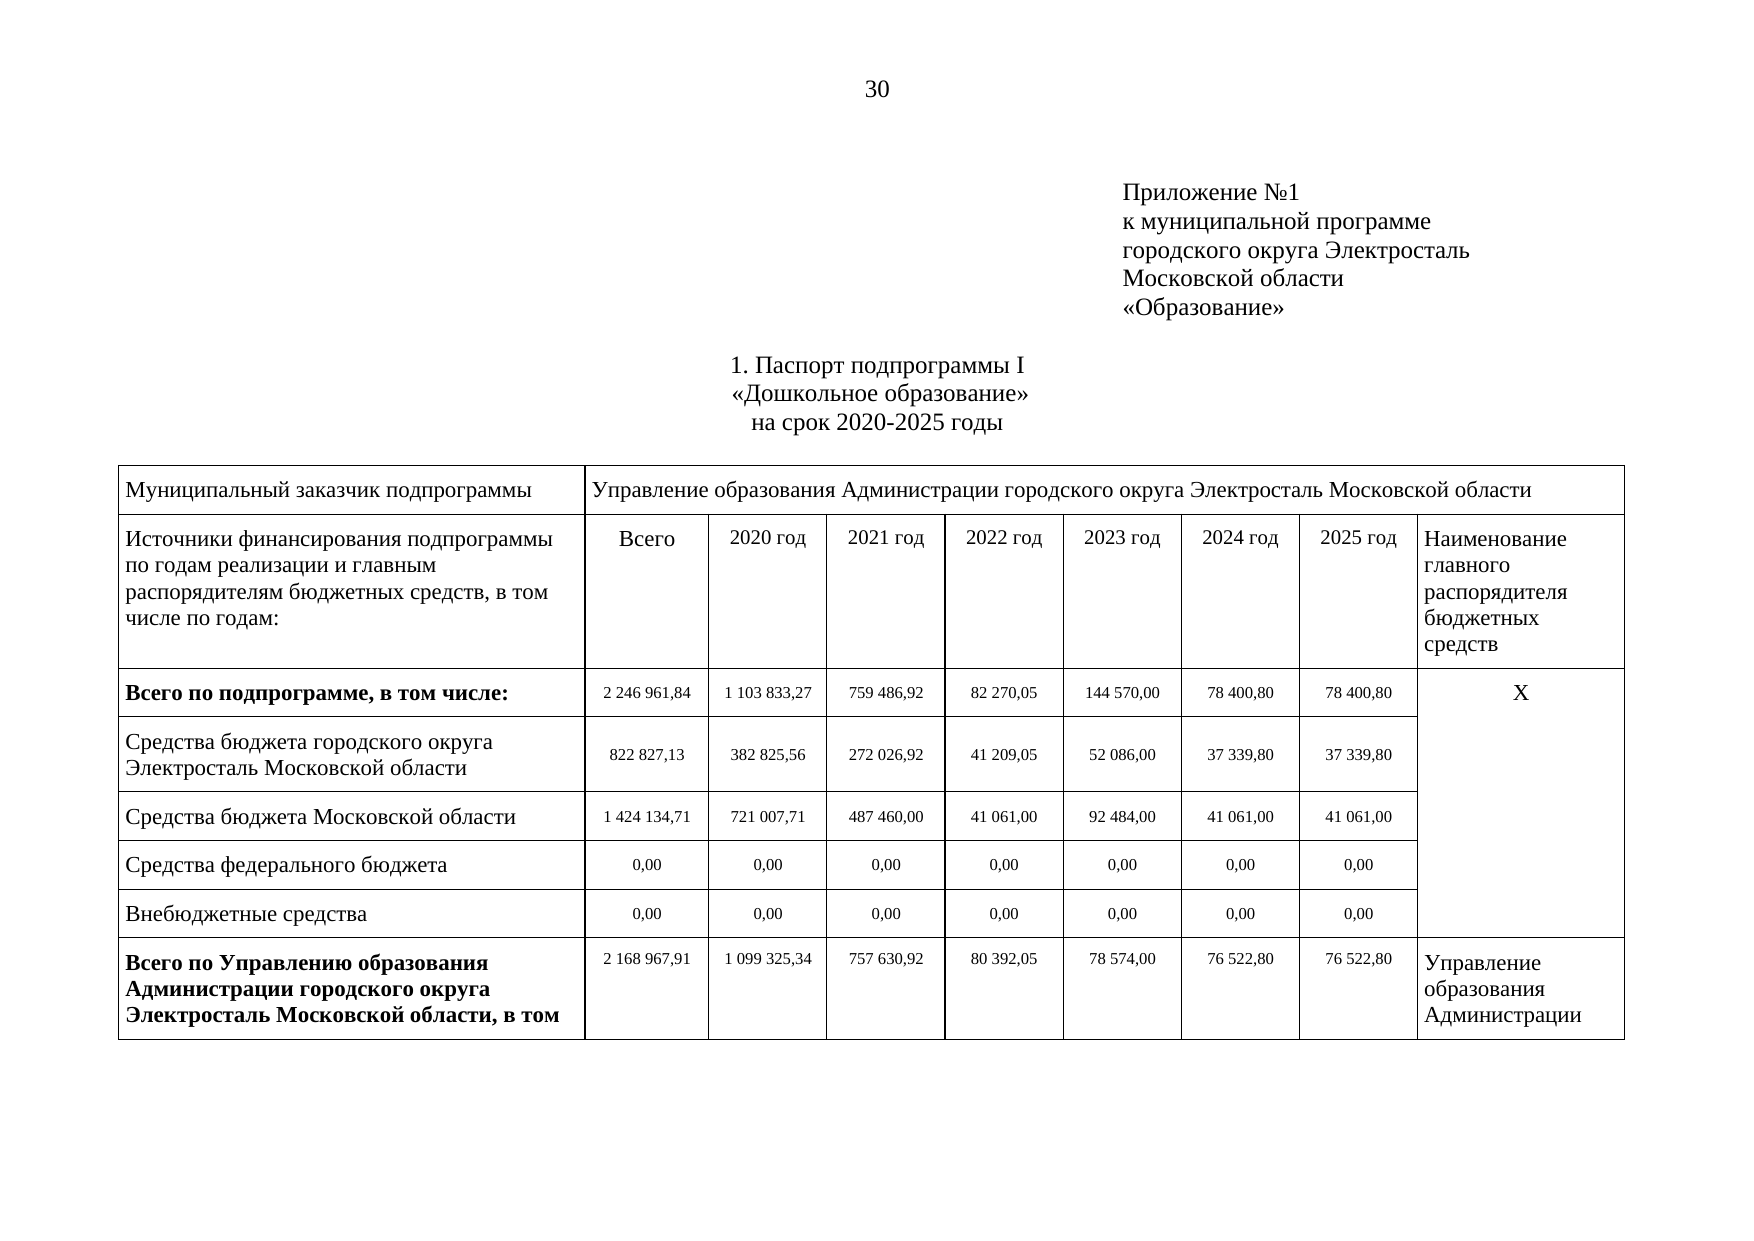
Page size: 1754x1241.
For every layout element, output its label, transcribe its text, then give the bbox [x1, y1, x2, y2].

table_cell Средства федерального бюджета [119, 841, 584, 888]
table_cell Всего [586, 515, 708, 667]
table_cell 0,00 [709, 841, 826, 888]
text городского округа Электросталь [561, 235, 1636, 263]
table_cell 1 103 833,27 [709, 669, 826, 716]
table_cell 37 339,80 [1182, 717, 1299, 791]
table_cell 82 270,05 [946, 669, 1063, 716]
table_cell 2025 год [1300, 515, 1417, 667]
table_cell 2022 год [946, 515, 1063, 667]
text к муниципальной программе [561, 206, 1636, 235]
table_cell 822 827,13 [586, 717, 708, 791]
table_cell 52 086,00 [1064, 717, 1181, 791]
table_cell 2 246 961,84 [586, 669, 708, 716]
table_cell 487 460,00 [827, 792, 944, 840]
table_cell 144 570,00 [1064, 669, 1181, 716]
table_cell 0,00 [1300, 890, 1417, 937]
table_cell 41 061,00 [1182, 792, 1299, 840]
table_cell 757 630,92 [827, 938, 944, 1038]
table_cell 0,00 [827, 841, 944, 888]
table_cell 759 486,92 [827, 669, 944, 716]
table_header Управление образования Администрации городского округа Электросталь Московской области [586, 466, 1624, 513]
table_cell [119, 938, 584, 1038]
table_cell 0,00 [1182, 841, 1299, 888]
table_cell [1418, 938, 1624, 1038]
table_cell Всего по подпрограмме, в том числе: [119, 669, 584, 716]
table_cell 0,00 [1182, 890, 1299, 937]
table_cell 41 061,00 [1300, 792, 1417, 840]
table_cell 80 392,05 [946, 938, 1063, 1038]
table_cell 2 168 967,91 [586, 938, 708, 1038]
table_cell 41 061,00 [946, 792, 1063, 840]
table_cell 0,00 [827, 890, 944, 937]
table_cell Средства бюджета городского округа Электросталь Московской области [119, 717, 584, 791]
table_cell 0,00 [1300, 841, 1417, 888]
table_cell Внебюджетные средства [119, 890, 584, 937]
text «Дошкольное образование» [118, 378, 1636, 407]
table_cell 0,00 [586, 890, 708, 937]
text на срок 2020-2025 годы [118, 407, 1636, 436]
table_cell 1 099 325,34 [709, 938, 826, 1038]
table_cell 2024 год [1182, 515, 1299, 667]
text 1. Паспорт подпрограммы I [118, 350, 1636, 378]
table_cell 382 825,56 [709, 717, 826, 791]
table_cell 78 574,00 [1064, 938, 1181, 1038]
table_cell 0,00 [1064, 841, 1181, 888]
text «Образование» [561, 292, 1636, 321]
table_cell 76 522,80 [1182, 938, 1299, 1038]
table_header Муниципальный заказчик подпрограммы [119, 466, 584, 513]
table_cell 721 007,71 [709, 792, 826, 840]
table_cell 0,00 [1064, 890, 1181, 937]
text Московской области [561, 263, 1636, 292]
text Приложение №1 [561, 177, 1636, 206]
table_cell Средства бюджета Московской области [119, 792, 584, 840]
table_cell 0,00 [946, 841, 1063, 888]
table_cell 78 400,80 [1182, 669, 1299, 716]
table_cell Х [1418, 669, 1624, 937]
table_cell 0,00 [709, 890, 826, 937]
table_cell 2020 год [709, 515, 826, 667]
table_cell 37 339,80 [1300, 717, 1417, 791]
table_cell 92 484,00 [1064, 792, 1181, 840]
table_cell 76 522,80 [1300, 938, 1417, 1038]
table_cell 41 209,05 [946, 717, 1063, 791]
table_cell 272 026,92 [827, 717, 944, 791]
table_cell 2021 год [827, 515, 944, 667]
table_cell Наименование главного распорядителя бюджетных средств [1418, 515, 1624, 667]
table_cell 78 400,80 [1300, 669, 1417, 716]
table_cell Источники финансирования подпрограммы по годам реализации и главным распорядителям бюджетных средств, в том числе по годам: [119, 515, 584, 667]
table_cell 1 424 134,71 [586, 792, 708, 840]
table_cell 0,00 [586, 841, 708, 888]
table_cell 2023 год [1064, 515, 1181, 667]
table_cell 0,00 [946, 890, 1063, 937]
